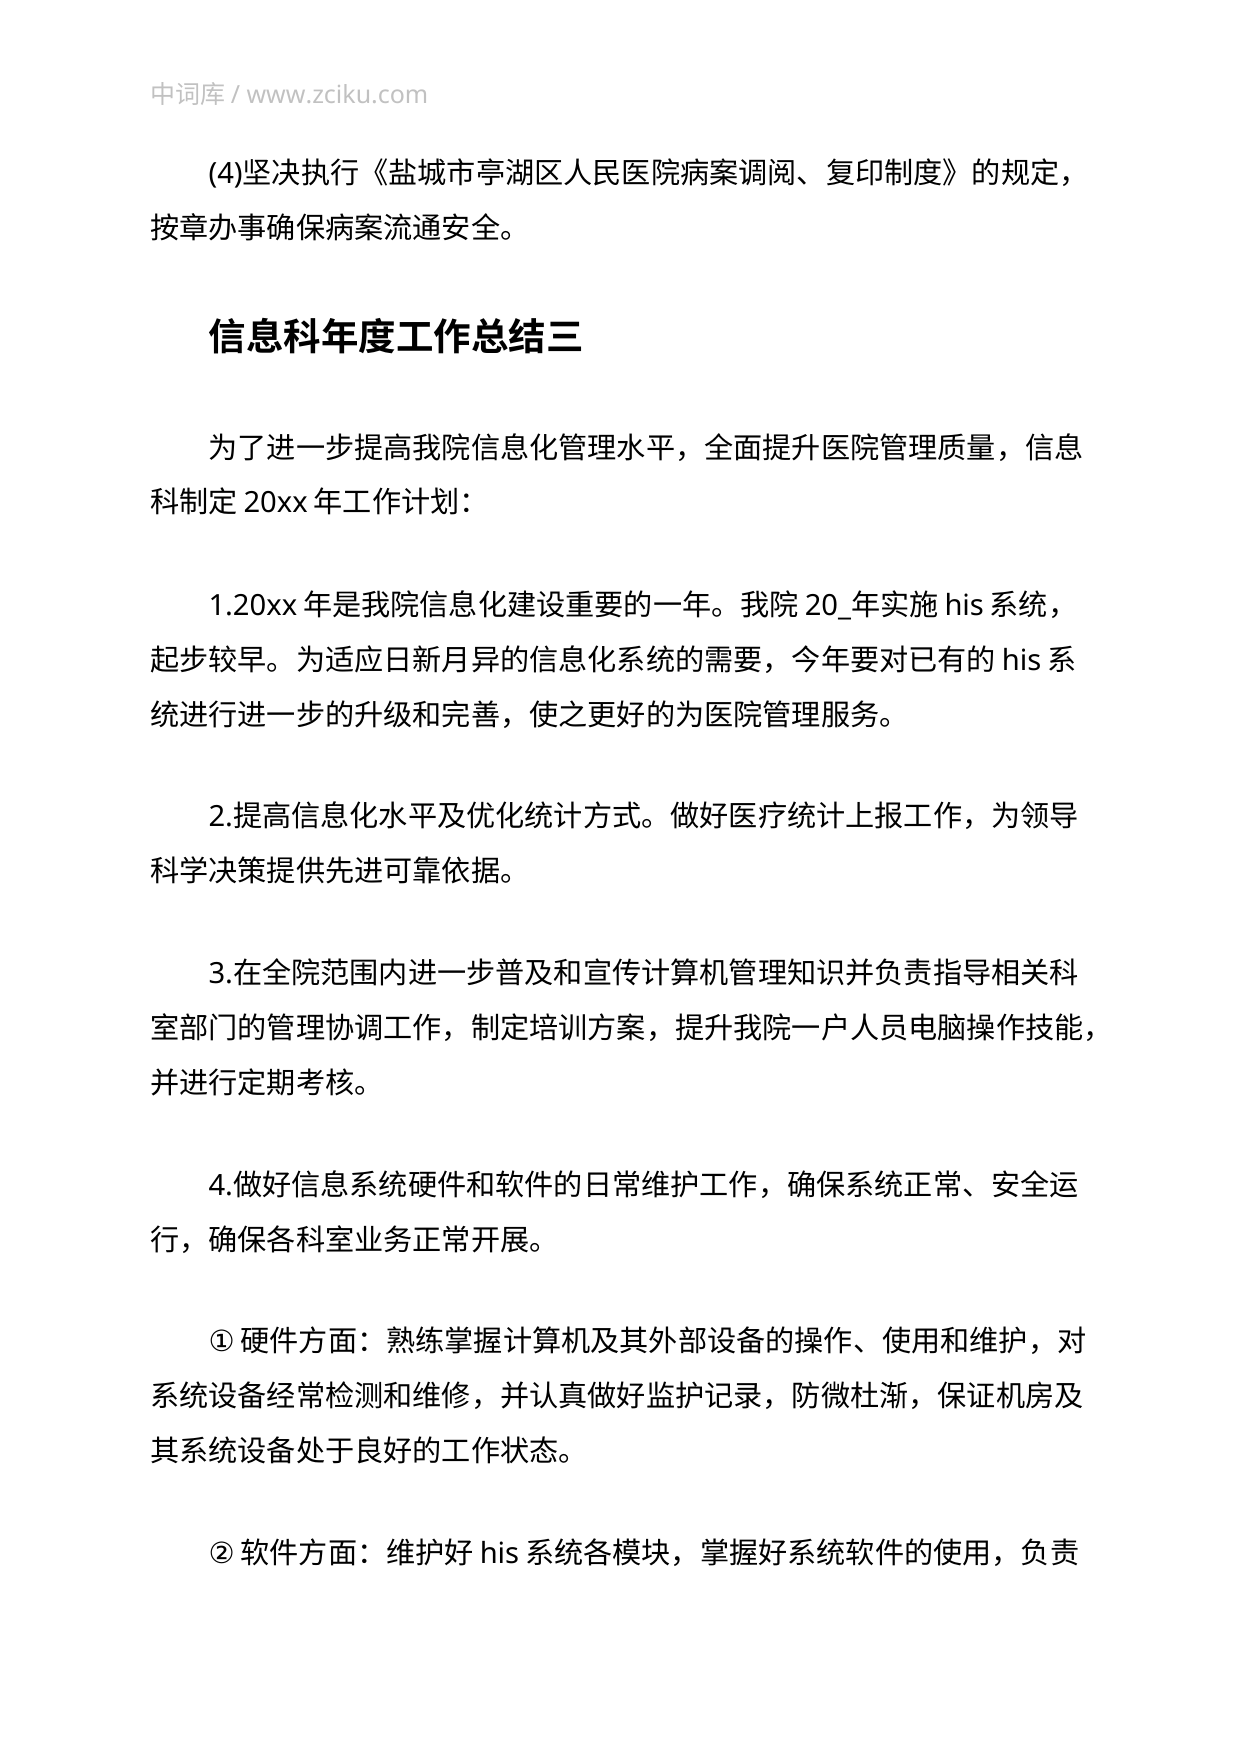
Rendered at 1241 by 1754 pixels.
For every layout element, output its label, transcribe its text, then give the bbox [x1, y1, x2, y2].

text ①硬件方面：熟练掌握计算机及其外部设备的操作、使用和维护，对系统设备经常检测和维修，并认真做好监护记录，防微杜渐，保证机房及其系统设备处于良好的工作状态。 [150, 1318, 1090, 1470]
text 3.在全院范围内进一步普及和宣传计算机管理知识并负责指导相关科室部门的管理协调工作，制定培训方案，提升我院一户人员电脑操作技能，并进行定期考核。 [150, 949, 1090, 1102]
text 2.提高信息化水平及优化统计方式。做好医疗统计上报工作，为领导科学决策提供先进可靠依据。 [150, 793, 1090, 890]
text 信息科年度工作总结三 [150, 307, 1090, 361]
text 为了进一步提高我院信息化管理水平，全面提升医院管理质量，信息科制定20xx年工作计划： [150, 424, 1090, 521]
text 4.做好信息系统硬件和软件的日常维护工作，确保系统正常、安全运行，确保各科室业务正常开展。 [150, 1161, 1090, 1258]
text (4)坚决执行《盐城市亭湖区人民医院病案调阅、复印制度》的规定，按章办事确保病案流通安全。 [150, 150, 1090, 247]
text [150, 1530, 1090, 1572]
text 1.20xx年是我院信息化建设重要的一年。我院20_年实施his系统，起步较早。为适应日新月异的信息化系统的需要，今年要对已有的his系统进行进一步的升级和完善，使之更好的为医院管理服务。 [150, 581, 1090, 733]
